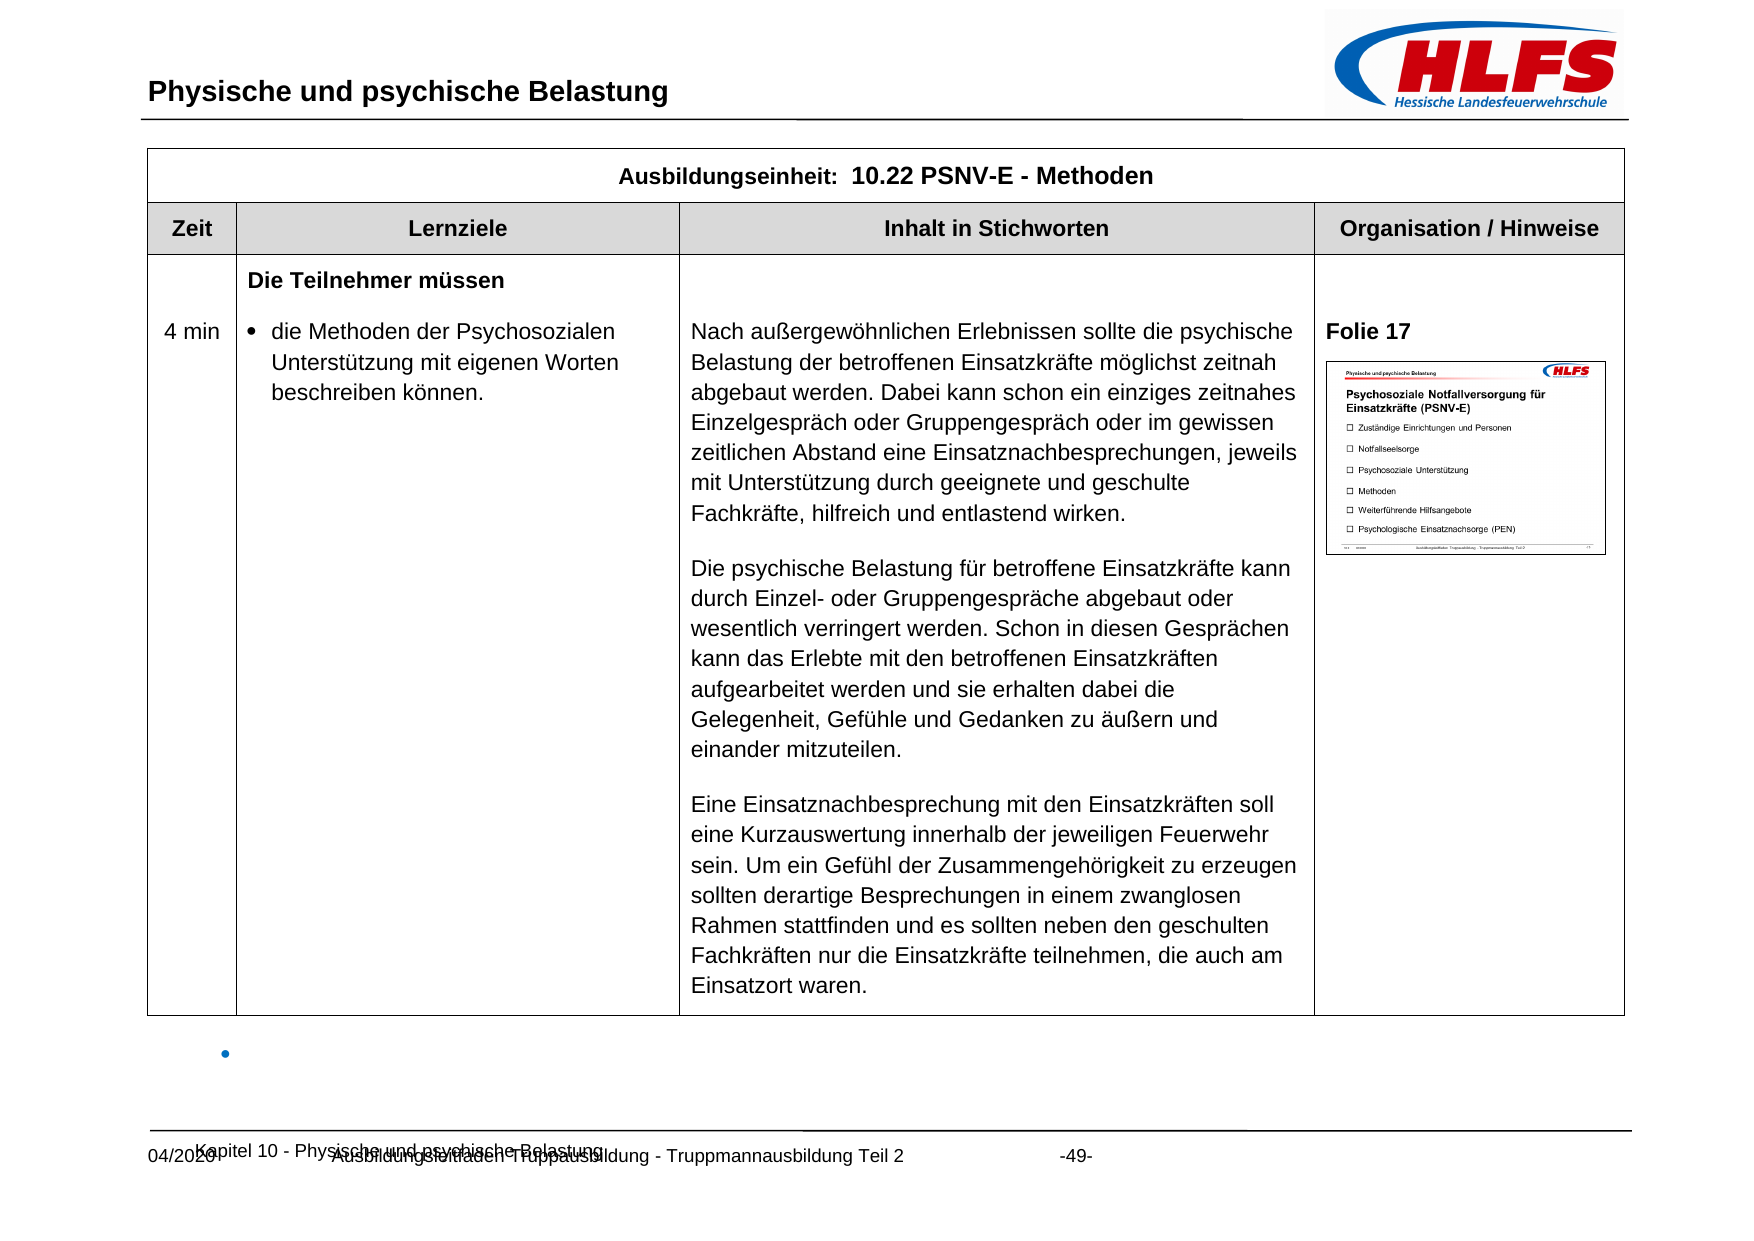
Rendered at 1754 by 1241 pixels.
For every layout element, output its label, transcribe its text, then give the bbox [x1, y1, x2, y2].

table_cell die Methoden der Psychosozialen Unterstützung mit eigenen Worten beschreiben können. [237, 306, 679, 1015]
table_header Ausbildungseinheit: 10.22 PSNV-E - Methoden [148, 149, 1624, 202]
table_cell 4 min [148, 306, 236, 1015]
picture [1324, 9, 1624, 116]
table_cell Lernziele [237, 203, 679, 254]
table_cell [148, 255, 236, 306]
table_cell Nach außergewöhnlichen Erlebnissen sollte die psychische Belastung der betroffenen Einsatzkräfte möglichst zeitnah abgebaut werden. Dabei kann schon ein einziges zeitnahes Einzelgespräch oder Gruppengespräch oder im gewissen zeitlichen Abstand eine Einsatznachbesprechungen, jeweils mit Unterstützung durch geeignete und geschulte Fachkräfte, hilfreich und entlastend wirken. Die psychische Belastung für betroffene Einsatzkräfte kann durch Einzel- oder Gruppengespräche abgebaut oder wesentlich verringert werden. Schon in diesen Gesprächen kann das Erlebte mit den betroffenen Einsatzkräften aufgearbeitet werden und sie erhalten dabei die Gelegenheit, Gefühle und Gedanken zu äußern und einander mitzuteilen. Eine Einsatznachbesprechung mit den Einsatzkräften soll eine Kurzauswertung innerhalb der jeweiligen Feuerwehr sein. Um ein Gefühl der Zusammengehörigkeit zu erzeugen sollten derartige Besprechungen in einem zwanglosen Rahmen stattfinden und es sollten neben den geschulten Fachkräften nur die Einsatzkräfte teilnehmen, die auch am Einsatzort waren. [680, 306, 1314, 1015]
picture [1327, 362, 1605, 554]
table_cell Inhalt in Stichworten [680, 203, 1314, 254]
table_cell Die Teilnehmer müssen [237, 255, 679, 306]
table_cell [1315, 255, 1624, 306]
table_cell Zeit [148, 203, 236, 254]
table_cell Organisation / Hinweise [1315, 203, 1624, 254]
table_cell [680, 255, 1314, 306]
table_cell Folie 17 [1315, 306, 1624, 1015]
